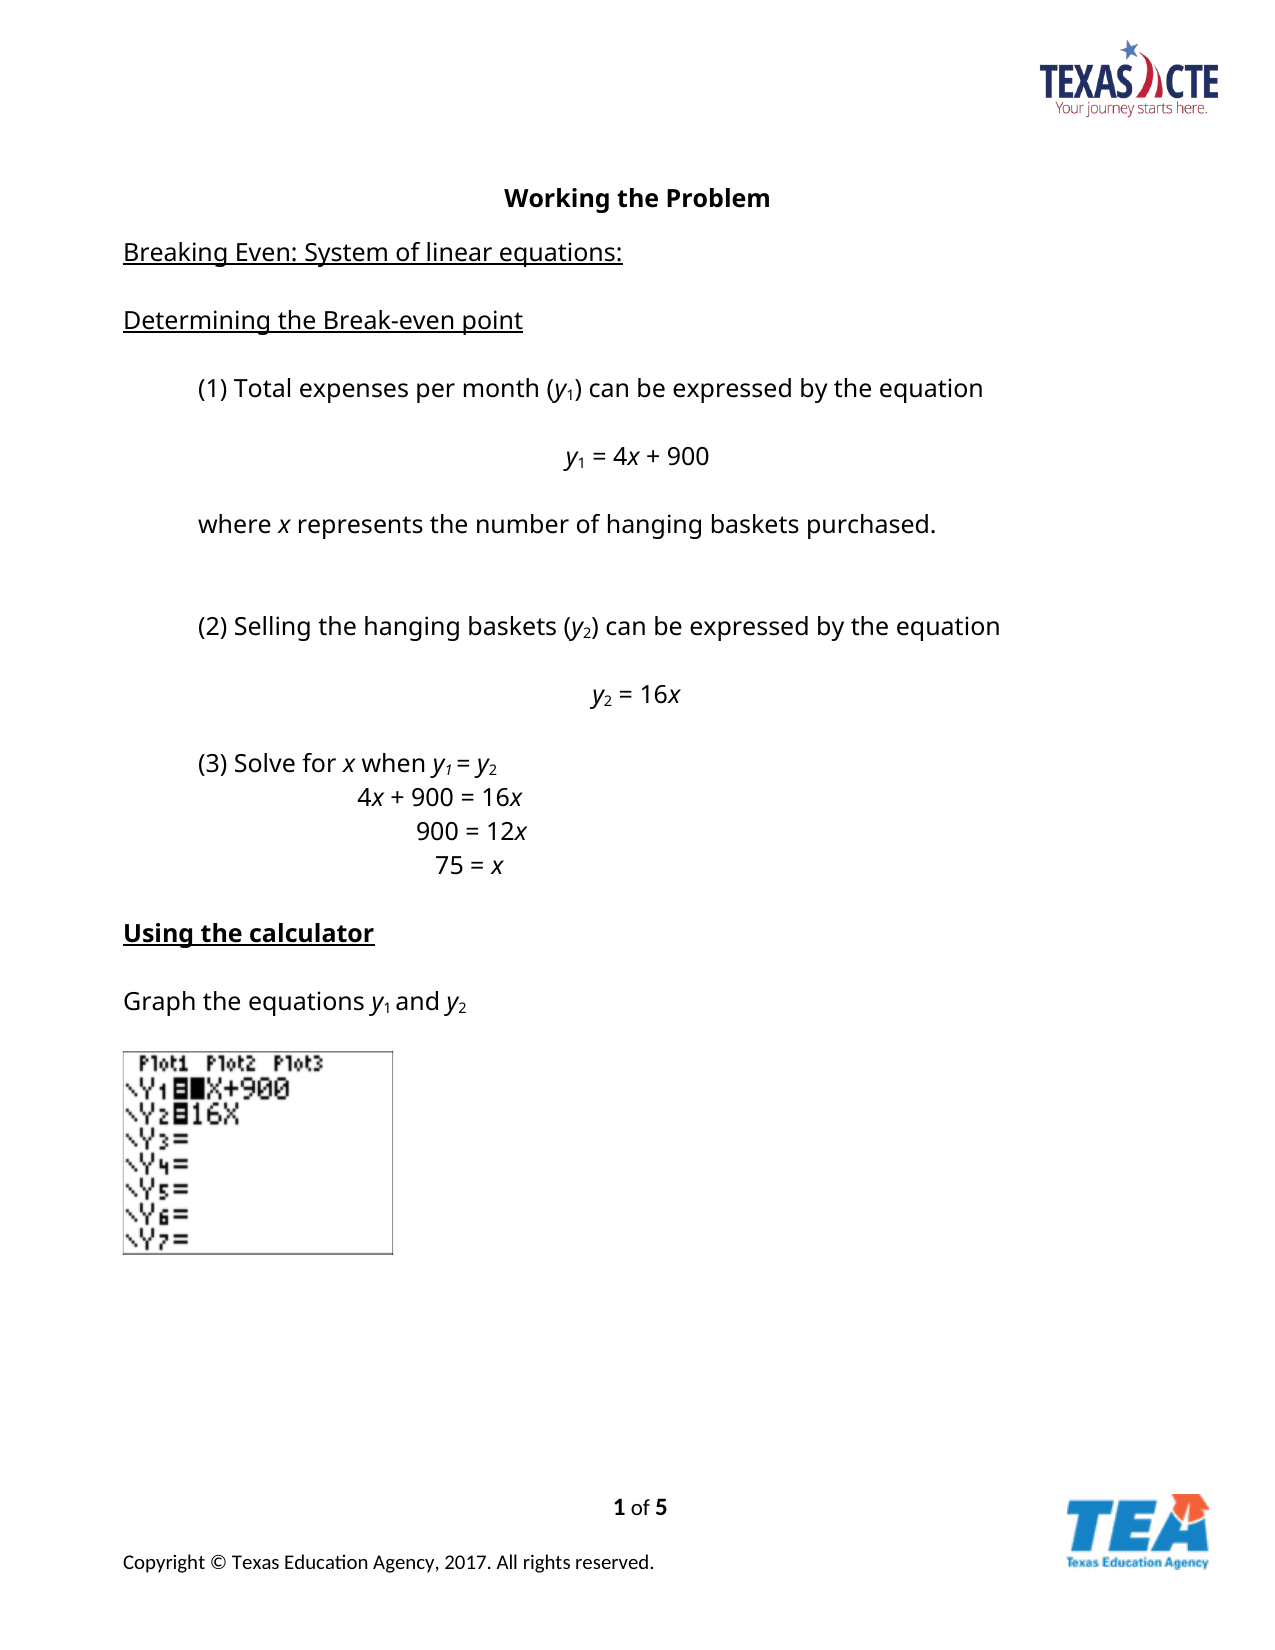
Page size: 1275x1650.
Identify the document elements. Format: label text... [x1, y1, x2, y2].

text Breaking Even: System of linear equations: [123, 234, 1152, 268]
picture [1066, 1494, 1210, 1570]
text 4x + 900 = 16x [123, 779, 1152, 813]
text 900 = 12x [123, 813, 1152, 847]
text where x represents the number of hanging baskets purchased. [123, 507, 1152, 541]
text (1) Total expenses per month (y1) can be expressed by the equation [123, 371, 1152, 405]
text Using the calculator [123, 916, 1152, 950]
picture [1021, 28, 1237, 128]
text Determining the Break-even point [123, 302, 1152, 337]
text (2) Selling the hanging baskets (y2) can be expressed by the equation [123, 609, 1152, 643]
picture [122, 1051, 394, 1255]
text Graph the equations y1 and y2 [123, 984, 1152, 1018]
text (3) Solve for x when y1 = y2 [123, 745, 1152, 779]
text y2 = 16x [123, 677, 1152, 711]
text Working the Problem [123, 181, 1152, 215]
text 75 = x [123, 847, 1152, 882]
text y1 = 4x + 900 [123, 439, 1152, 473]
